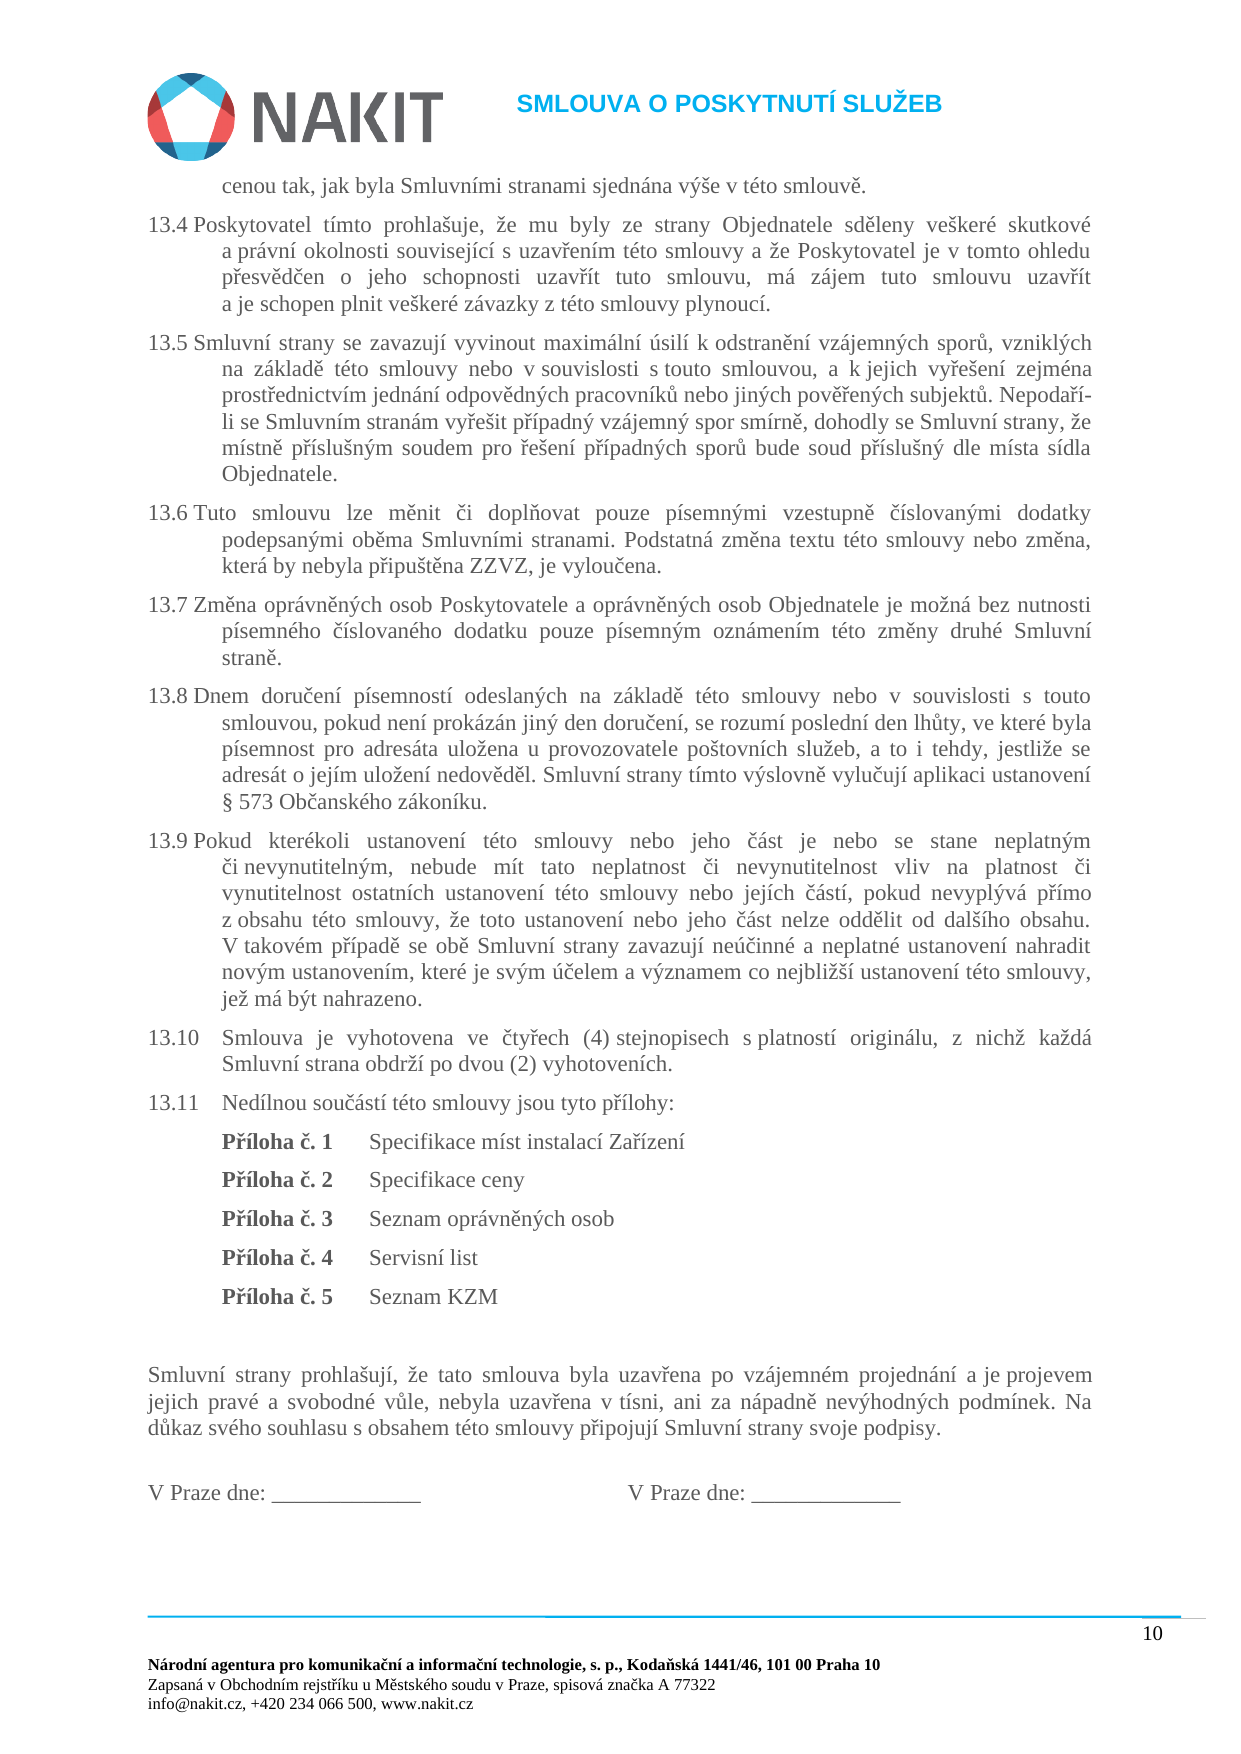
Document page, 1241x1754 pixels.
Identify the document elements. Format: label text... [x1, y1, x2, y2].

text Příloha č. 5 Seznam KZM [148, 1283, 1092, 1309]
text Smluvní strany prohlašují, že tato smlouva byla uzavřena po vzájemném projednání a je projevem jejich pravé a svobodné vůle, nebyla uzavřena v tísni, ani za nápadně nevýhodných podmínek. Na důkaz svého souhlasu s obsahem této smlouvy připojují Smluvní strany svoje podpisy. [148, 1361, 1092, 1441]
list Smluvní strany se zavazují vyvinout maximální úsilí k odstranění vzájemných sporů, vzniklých na základě této smlouvy nebo v souvislosti s touto smlouvou, a k jejich vyřešení zejména prostřednictvím jednání odpovědných pracovníků nebo jiných pověřených subjektů. Nepodaří-li se Smluvním stranám vyřešit případný vzájemný spor smírně, dohodly se Smluvní strany, že místně příslušným soudem pro řešení případných sporů bude soud příslušný dle místa sídla Objednatele. [148, 329, 1092, 487]
text Příloha č. 4 Servisní list [148, 1244, 1092, 1271]
picture [147, 73, 443, 161]
list Změna oprávněných osob Poskytovatele a oprávněných osob Objednatele je možná bez nutnosti písemného číslovaného dodatku pouze písemným oznámením této změny druhé Smluvní straně. [148, 591, 1092, 670]
text Příloha č. 2 Specifikace ceny [148, 1167, 1092, 1193]
list Poskytovatel tímto prohlašuje, že mu byly ze strany Objednatele sděleny veškeré skutkové a právní okolnosti související s uzavřením této smlouvy a že Poskytovatel je v tomto ohledu přesvědčen o jeho schopnosti uzavřít tuto smlouvu, má zájem tuto smlouvu uzavřít a je schopen plnit veškeré závazky z této smlouvy plynoucí. [148, 211, 1092, 316]
text Příloha č. 1 Specifikace míst instalací Zařízení [148, 1128, 1092, 1154]
text Příloha č. 3 Seznam oprávněných osob [148, 1205, 1092, 1232]
table_header V Praze dne: _____________ [620, 1453, 1100, 1506]
table_header V Praze dne: _____________ [140, 1453, 620, 1506]
list Smlouva je vyhotovena ve čtyřech (4) stejnopisech s platností originálu, z nichž každá Smluvní strana obdrží po dvou (2) vyhotoveních. [148, 1024, 1092, 1076]
list Nedílnou součástí této smlouvy jsou tyto přílohy: [148, 1089, 1092, 1115]
list Dnem doručení písemností odeslaných na základě této smlouvy nebo v souvislosti s touto smlouvou, pokud není prokázán jiný den doručení, se rozumí poslední den lhůty, ve které byla písemnost pro adresáta uložena u provozovatele poštovních služeb, a to i tehdy, jestliže se adresát o jejím uložení nedověděl. Smluvní strany tímto výslovně vylučují aplikaci ustanovení § 573 Občanského zákoníku. [148, 682, 1092, 814]
list Tuto smlouvu lze měnit či doplňovat pouze písemnými vzestupně číslovanými dodatky podepsanými oběma Smluvními stranami. Podstatná změna textu této smlouvy nebo změna, která by nebyla připuštěna ZZVZ, je vyloučena. [148, 499, 1092, 578]
list Pokud kterékoli ustanovení této smlouvy nebo jeho část je nebo se stane neplatným či nevynutitelným, nebude mít tato neplatnost či nevynutitelnost vliv na platnost či vynutitelnost ostatních ustanovení této smlouvy nebo jejích částí, pokud nevyplývá přímo z obsahu této smlouvy, že toto ustanovení nebo jeho část nelze oddělit od dalšího obsahu. V takovém případě se obě Smluvní strany zavazují neúčinné a neplatné ustanovení nahradit novým ustanovením, které je svým účelem a významem co nejbližší ustanovení této smlouvy, jež má být nahrazeno. [148, 827, 1092, 1011]
